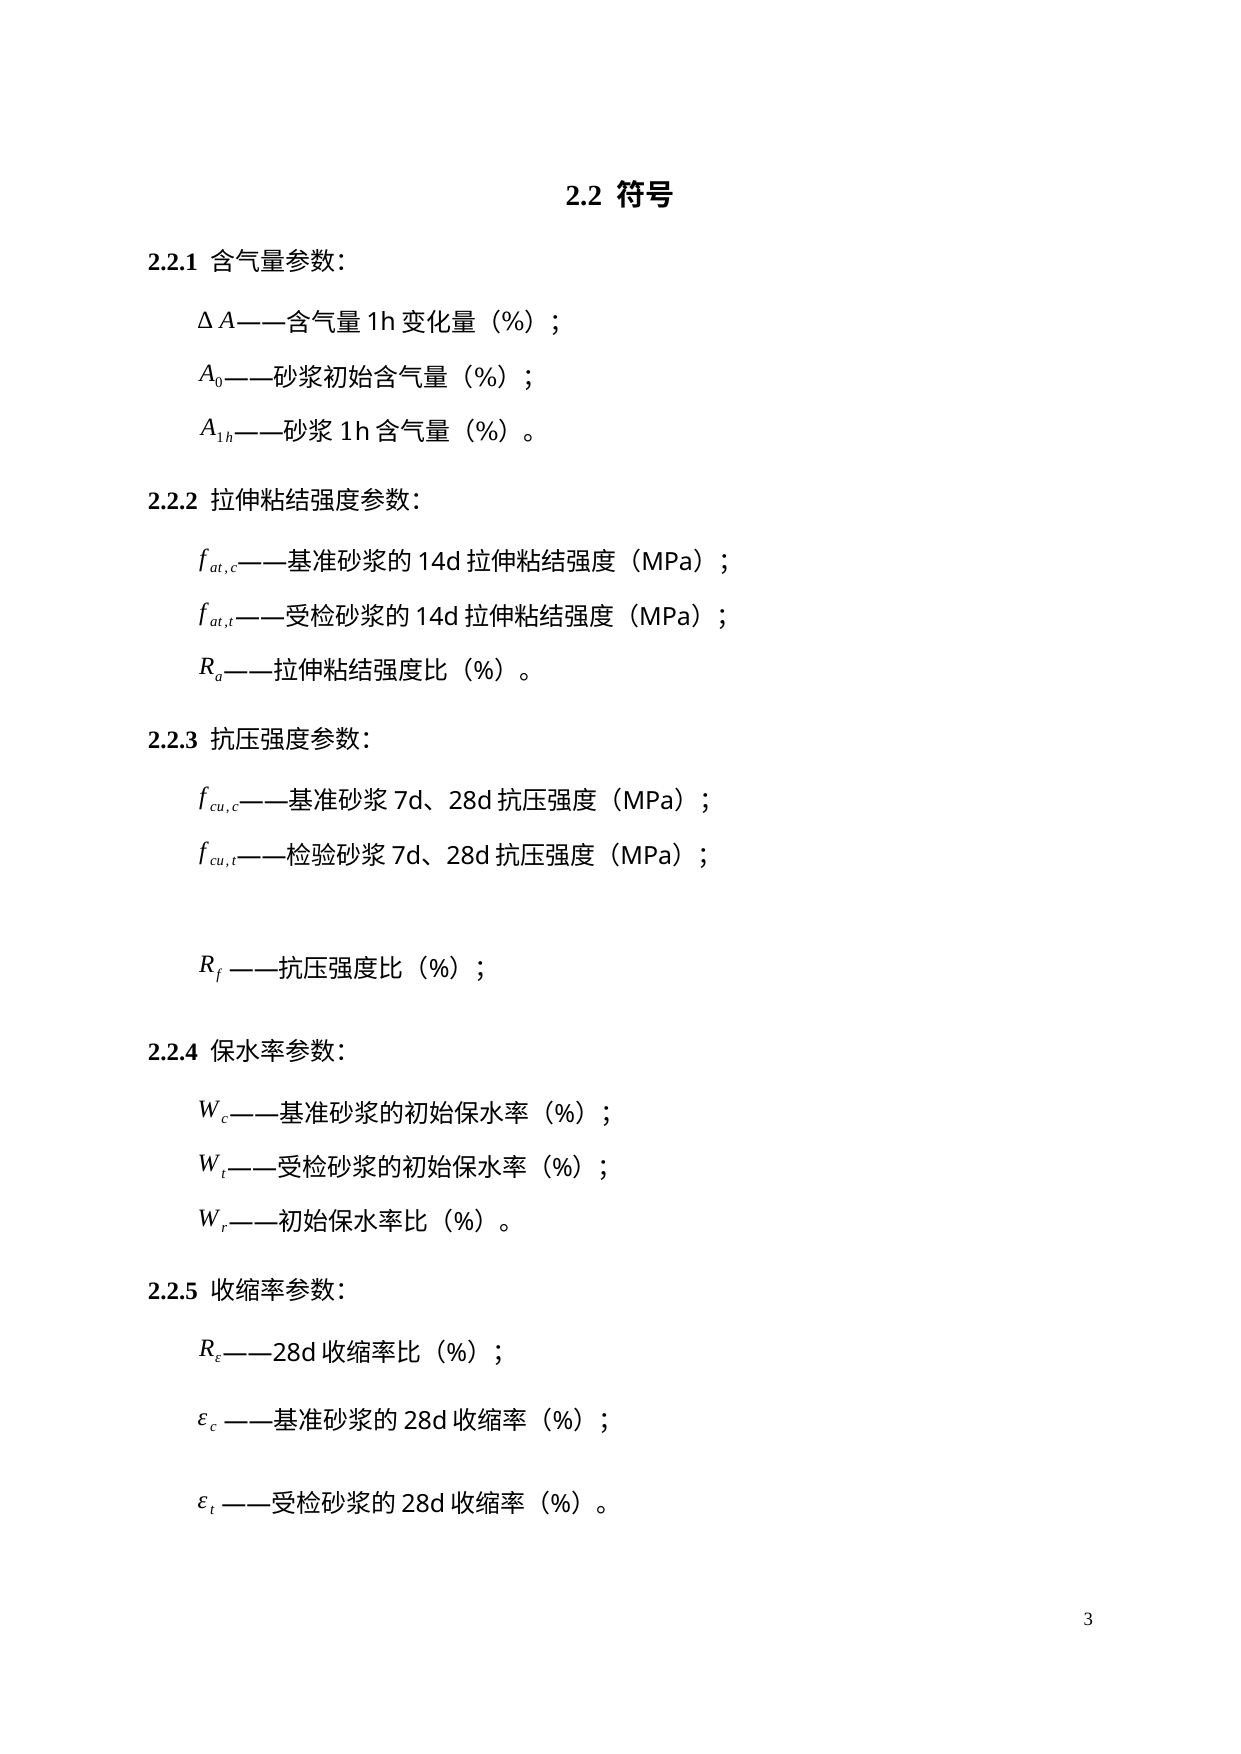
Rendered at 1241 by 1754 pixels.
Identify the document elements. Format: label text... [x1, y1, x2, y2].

text ——28d收缩率比（%）； [148, 1332, 1093, 1368]
list ——含气量1h变化量（%）； [148, 303, 1093, 339]
text ——砂浆1h含气量（%）。 [148, 412, 1093, 448]
text 2.2.2 拉伸粘结强度参数： [148, 466, 1093, 531]
text 2.2.4 保水率参数： [148, 1017, 1093, 1082]
text 2.2.1 含气量参数： [148, 227, 1093, 292]
text ——受检砂浆的初始保水率（%）； [148, 1147, 1093, 1184]
text ——检验砂浆7d、28d抗压强度（MPa）； [148, 835, 1093, 871]
text ——基准砂浆7d、28d抗压强度（MPa）； [148, 781, 1093, 817]
text 2.2.3 抗压强度参数： [148, 705, 1093, 770]
text ——基准砂浆的28d收缩率（%）； [148, 1386, 1093, 1451]
text ——受检砂浆的28d收缩率（%）。 [148, 1469, 1093, 1534]
text ——基准砂浆的初始保水率（%）； [148, 1093, 1093, 1129]
subtitle 2.2 符号 [148, 162, 1093, 227]
text ——初始保水率比（%）。 [148, 1202, 1093, 1238]
text ——基准砂浆的14d拉伸粘结强度（MPa）； [148, 542, 1093, 578]
text ——抗压强度比（%）； [148, 934, 1093, 999]
text ——砂浆初始含气量（%）； [148, 357, 1093, 393]
text 2.2.5 收缩率参数： [148, 1256, 1093, 1321]
text ——拉伸粘结强度比（%）。 [148, 651, 1093, 687]
text ——受检砂浆的14d拉伸粘结强度（MPa）； [148, 596, 1093, 632]
